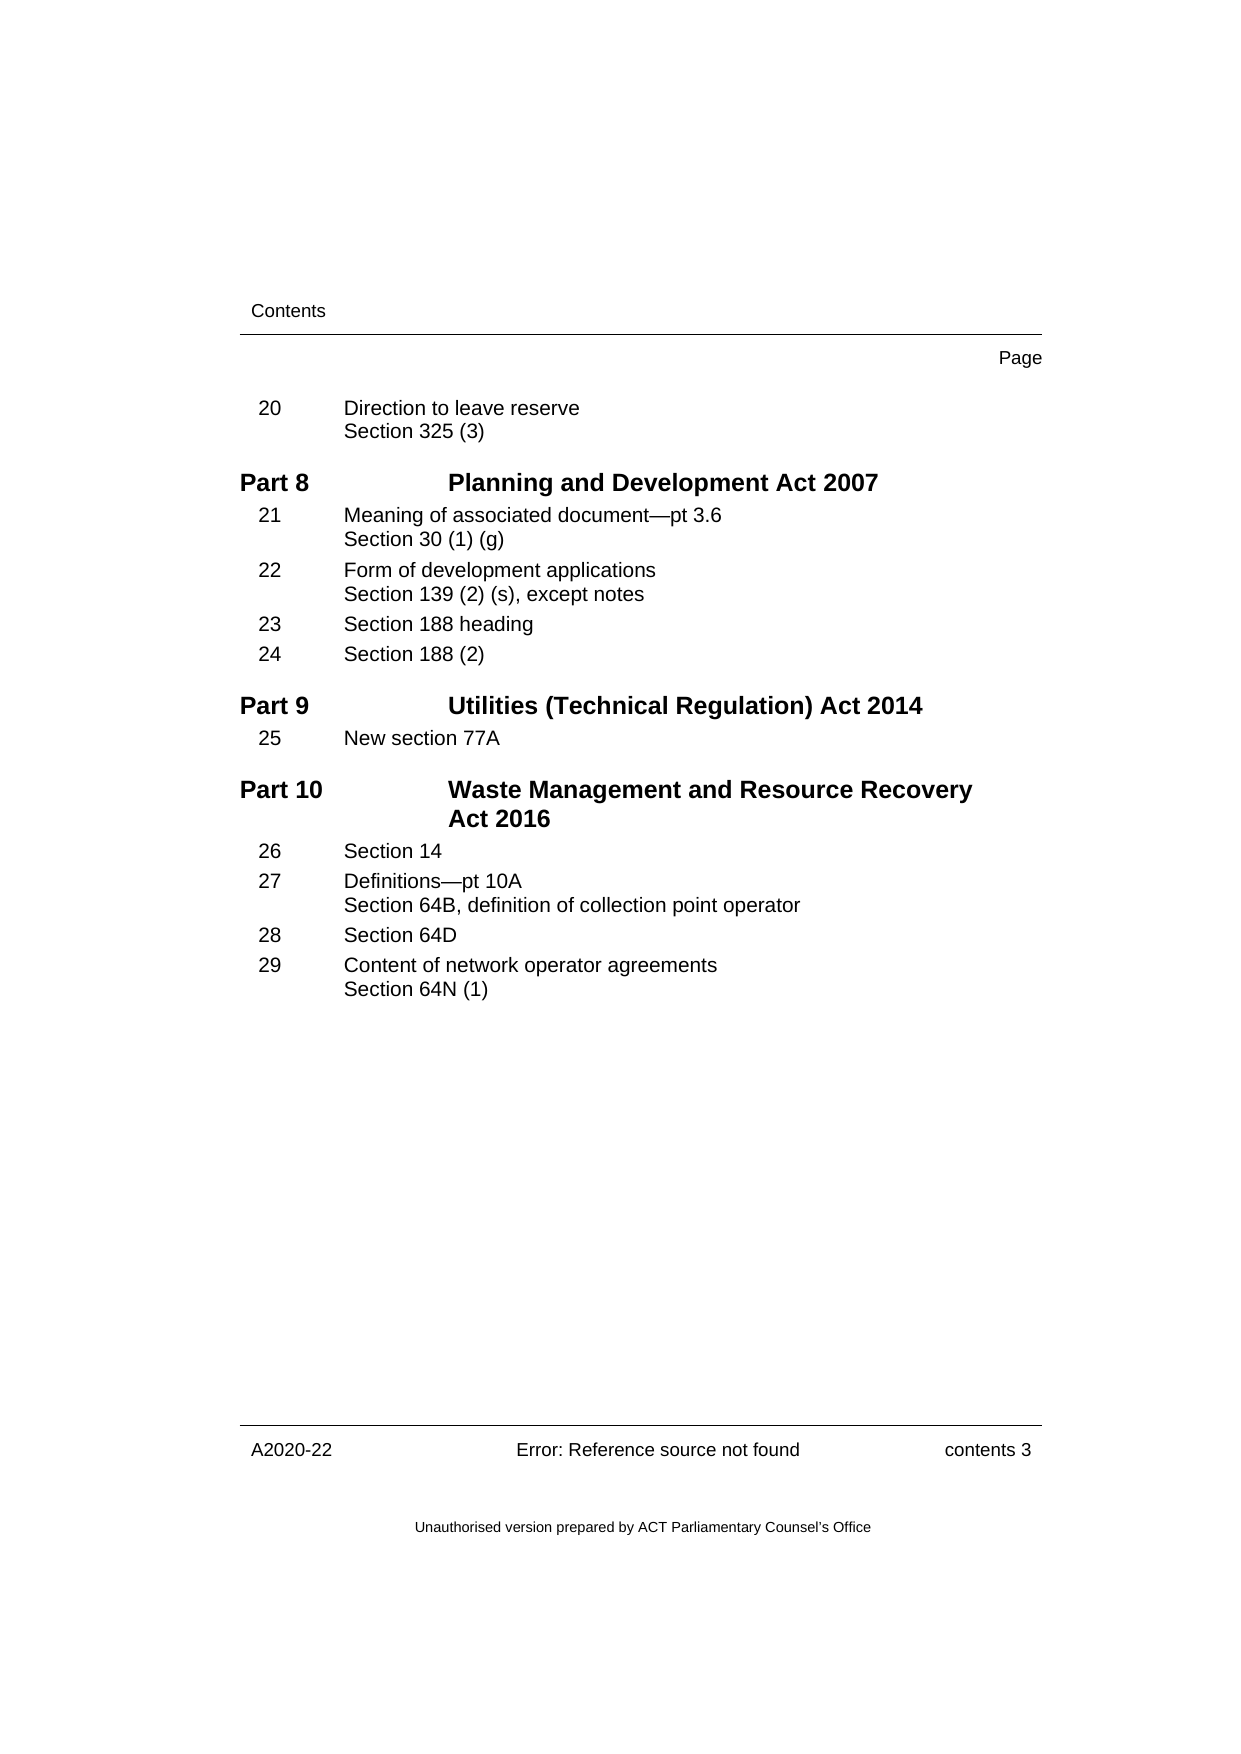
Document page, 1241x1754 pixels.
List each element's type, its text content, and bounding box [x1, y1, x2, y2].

text 20 Direction to leave reserve Section 325 (3) 9 [239, 395, 996, 443]
text 26 Section 14 13 [239, 838, 996, 862]
text 21 Meaning of associated document—pt 3.6 Section 30 (1) (g) 10 [239, 503, 996, 551]
text 25 New section 77A 12 [239, 726, 996, 750]
text Part 8 Planning and Development Act 2007 10 [239, 468, 996, 497]
text 28 Section 64D 14 [239, 923, 996, 947]
text 24 Section 188 (2) 11 [239, 642, 996, 666]
text 29 Content of network operator agreements Section 64N (1) 14 [239, 953, 996, 1001]
text 23 Section 188 heading 10 [239, 612, 996, 636]
text Part 9 Utilities (Technical Regulation) Act 2014 12 [239, 691, 996, 719]
text Part 10 Waste Management and Resource Recovery Act 2016 13 [239, 775, 996, 832]
text 22 Form of development applications Section 139 (2) (s), except notes 10 [239, 557, 996, 605]
text 27 Definitions—pt 10A Section 64B, definition of collection point operator 13 [239, 869, 996, 917]
